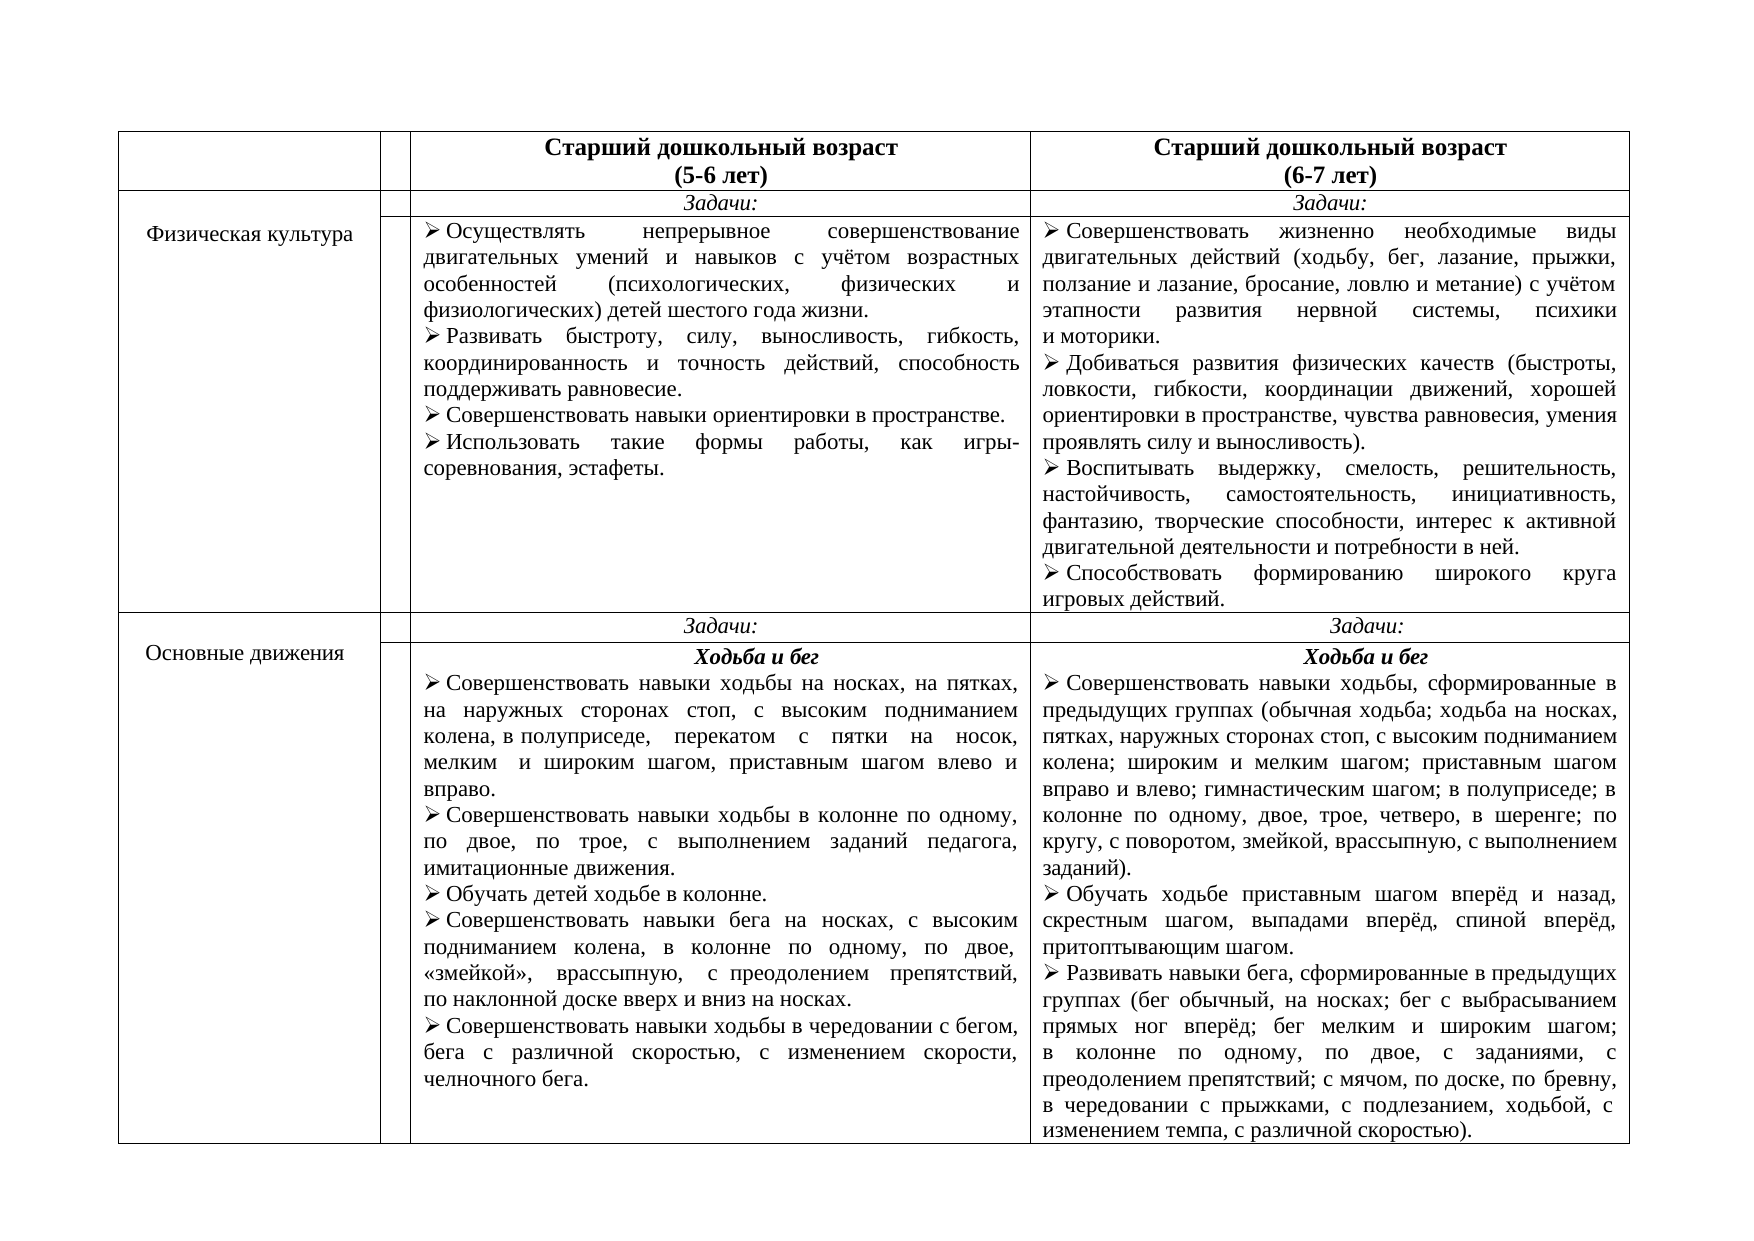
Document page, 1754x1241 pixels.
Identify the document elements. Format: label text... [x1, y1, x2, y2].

table_header Старший дошкольный возраст (5-6 лет) [411, 132, 1030, 190]
table_cell Задачи: [411, 191, 1030, 216]
table_cell [381, 217, 410, 612]
table_header [119, 132, 380, 190]
table_cell Физическая культура [119, 191, 380, 612]
table_cell Ходьба и бег Совершенствовать навыки ходьбы, сформированные в предыдущих группах (обычная ходьба; ходьба на носках, пятках, наружных сторонах стоп, с высоким подниманием колена; широким и мелким шагом; приставным шагом вправо и влево; гимнастическим шагом; в полуприседе; в колонне по одному, двое, трое, четверо, в шеренге; по кругу, с поворотом, змейкой, врассыпную, с выполнением заданий). Обучать ходьбе приставным шагом вперёд и назад, скрестным шагом, выпадами вперёд, спиной вперёд, притоптывающим шагом. Развивать навыки бега, сформированные в предыдущих группах (бег обычный, на носках; бег с выбрасыванием прямых ног вперёд; бег мелким и широким шагом; в колонне по одному, по двое, с заданиями, с преодолением препятствий; с мячом, по доске, по бревну, в чередовании с прыжками, с подлезанием, ходьбой, с изменением темпа, с различной скоростью). [1031, 643, 1629, 1143]
table_header [381, 132, 410, 190]
table_cell Задачи: [1031, 191, 1629, 216]
table_cell Основные движения [119, 613, 380, 1143]
table_cell [381, 191, 410, 216]
table_cell Ходьба и бег Совершенствовать навыки ходьбы на носках, на пятках, на наружных сторонах стоп, с высоким подниманием колена, в полуприседе, перекатом с пятки на носок, мелким и широким шагом, приставным шагом влево и вправо. Совершенствовать навыки ходьбы в колонне по одному, по двое, по трое, с выполнением заданий педагога, имитационные движения. Обучать детей ходьбе в колонне. Совершенствовать навыки бега на носках, с высоким подниманием колена, в колонне по одному, по двое, «змейкой», врассыпную, с преодолением препятствий, по наклонной доске вверх и вниз на носках. Совершенствовать навыки ходьбы в чередовании с бегом, бега с различной скоростью, с изменением скорости, челночного бега. [411, 643, 1030, 1143]
table_header Старший дошкольный возраст (6-7 лет) [1031, 132, 1629, 190]
table_cell Совершенствовать жизненно необходимые виды двигательных действий (ходьбу, бег, лазание, прыжки, ползание и лазание, бросание, ловлю и метание) с учётом этапности развития нервной системы, психики и моторики. Добиваться развития физических качеств (быстроты, ловкости, гибкости, координации движений, хорошей ориентировки в пространстве, чувства равновесия, умения проявлять силу и выносливость). Воспитывать выдержку, смелость, решительность, настойчивость, самостоятельность, инициативность, фантазию, творческие способности, интерес к активной двигательной деятельности и потребности в ней. Способствовать формированию широкого круга игровых действий. [1031, 217, 1629, 612]
table_cell Задачи: [1031, 613, 1629, 642]
table_cell [381, 613, 410, 642]
table_cell Осуществлять непрерывное совершенствование двигательных умений и навыков с учётом возрастных особенностей (психологических, физических и физиологических) детей шестого года жизни. Развивать быстроту, силу, выносливость, гибкость, координированность и точность действий, способность поддерживать равновесие. Совершенствовать навыки ориентировки в пространстве. Использовать такие формы работы, как игры- соревнования, эстафеты. [411, 217, 1030, 612]
table_cell Задачи: [411, 613, 1030, 642]
table_cell [381, 643, 410, 1143]
